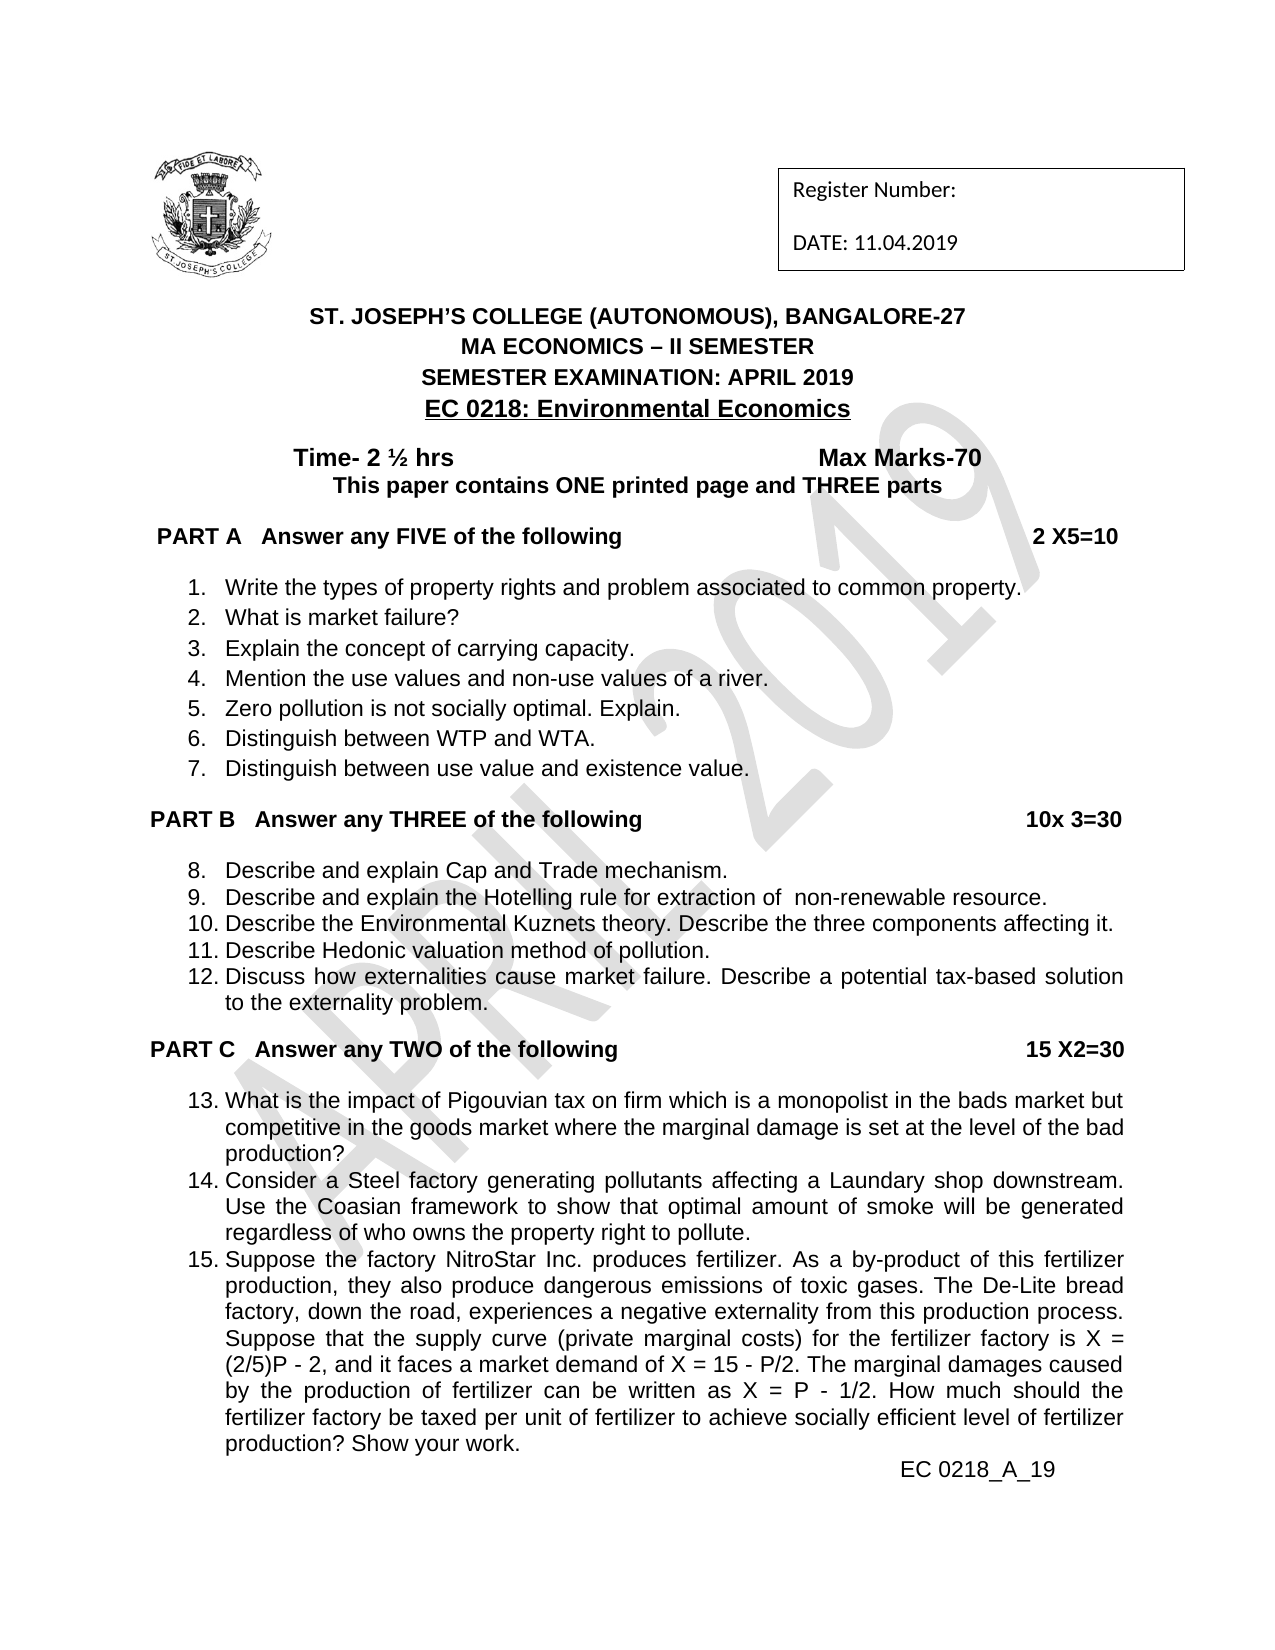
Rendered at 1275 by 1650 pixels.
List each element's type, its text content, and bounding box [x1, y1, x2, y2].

list Describe Hedonic valuation method of pollution. [187, 937, 1125, 963]
list Distinguish between use value and existence value. [187, 755, 1125, 782]
list Zero pollution is not socially optimal. Explain. [187, 695, 1125, 721]
text ST. JOSEPH’S COLLEGE (AUTONOMOUS), BANGALORE-27 [150, 303, 1125, 329]
list What is the impact of Pigouvian tax on firm which is a monopolist in the bads market but competitive in the goods market where the marginal damage is set at the level of the bad production? [187, 1087, 1125, 1167]
list Write the types of property rights and problem associated to common property. [187, 574, 1125, 601]
text EC 0218: Environmental Economics [150, 394, 1125, 422]
text PART A Answer any FIVE of the following 2 X5=10 [150, 523, 1125, 549]
list Describe and explain the Hotelling rule for extraction of non-renewable resource. [187, 884, 1125, 910]
text MA ECONOMICS – II SEMESTER [150, 333, 1125, 360]
list Distinguish between WTP and WTA. [187, 725, 1125, 752]
list EC 0218_A_19 [225, 1456, 1125, 1483]
list Describe the Environmental Kuznets theory. Describe the three components affecting it. [187, 910, 1125, 937]
text PART C Answer any TWO of the following 15 X2=30 [150, 1036, 1125, 1063]
list Describe and explain Cap and Trade mechanism. [187, 857, 1125, 884]
list Consider a Steel factory generating pollutants affecting a Laundary shop downstream. Use the Coasian framework to show that optimal amount of smoke will be generated regardless of who owns the property right to pollute. [187, 1167, 1125, 1246]
text Time- 2 ½ hrs Max Marks-70 [150, 443, 1125, 472]
list Mention the use values and non-use values of a river. [187, 665, 1125, 691]
list Discuss how externalities cause market failure. Describe a potential tax-based solution to the externality problem. [187, 963, 1125, 1016]
text PART B Answer any THREE of the following 10x 3=30 [150, 806, 1125, 833]
list What is market failure? [187, 604, 1125, 631]
text This paper contains ONE printed page and THREE parts [150, 472, 1125, 498]
text SEMESTER EXAMINATION: APRIL 2019 [150, 363, 1125, 390]
picture [150, 150, 275, 279]
list Suppose the factory NitroStar Inc. produces fertilizer. As a by-product of this fertilizer production, they also produce dangerous emissions of toxic gases. The De-Lite bread factory, down the road, experiences a negative externality from this production process. Suppose that the supply curve (private marginal costs) for the fertilizer factory is X = (2/5)P - 2, and it faces a market demand of X = 15 - P/2. The marginal damages caused by the production of fertilizer can be written as X = P - 1/2. How much should the fertilizer factory be taxed per unit of fertilizer to achieve socially efficient level of fertilizer production? Show your work. [187, 1246, 1125, 1456]
list Explain the concept of carrying capacity. [187, 634, 1125, 661]
